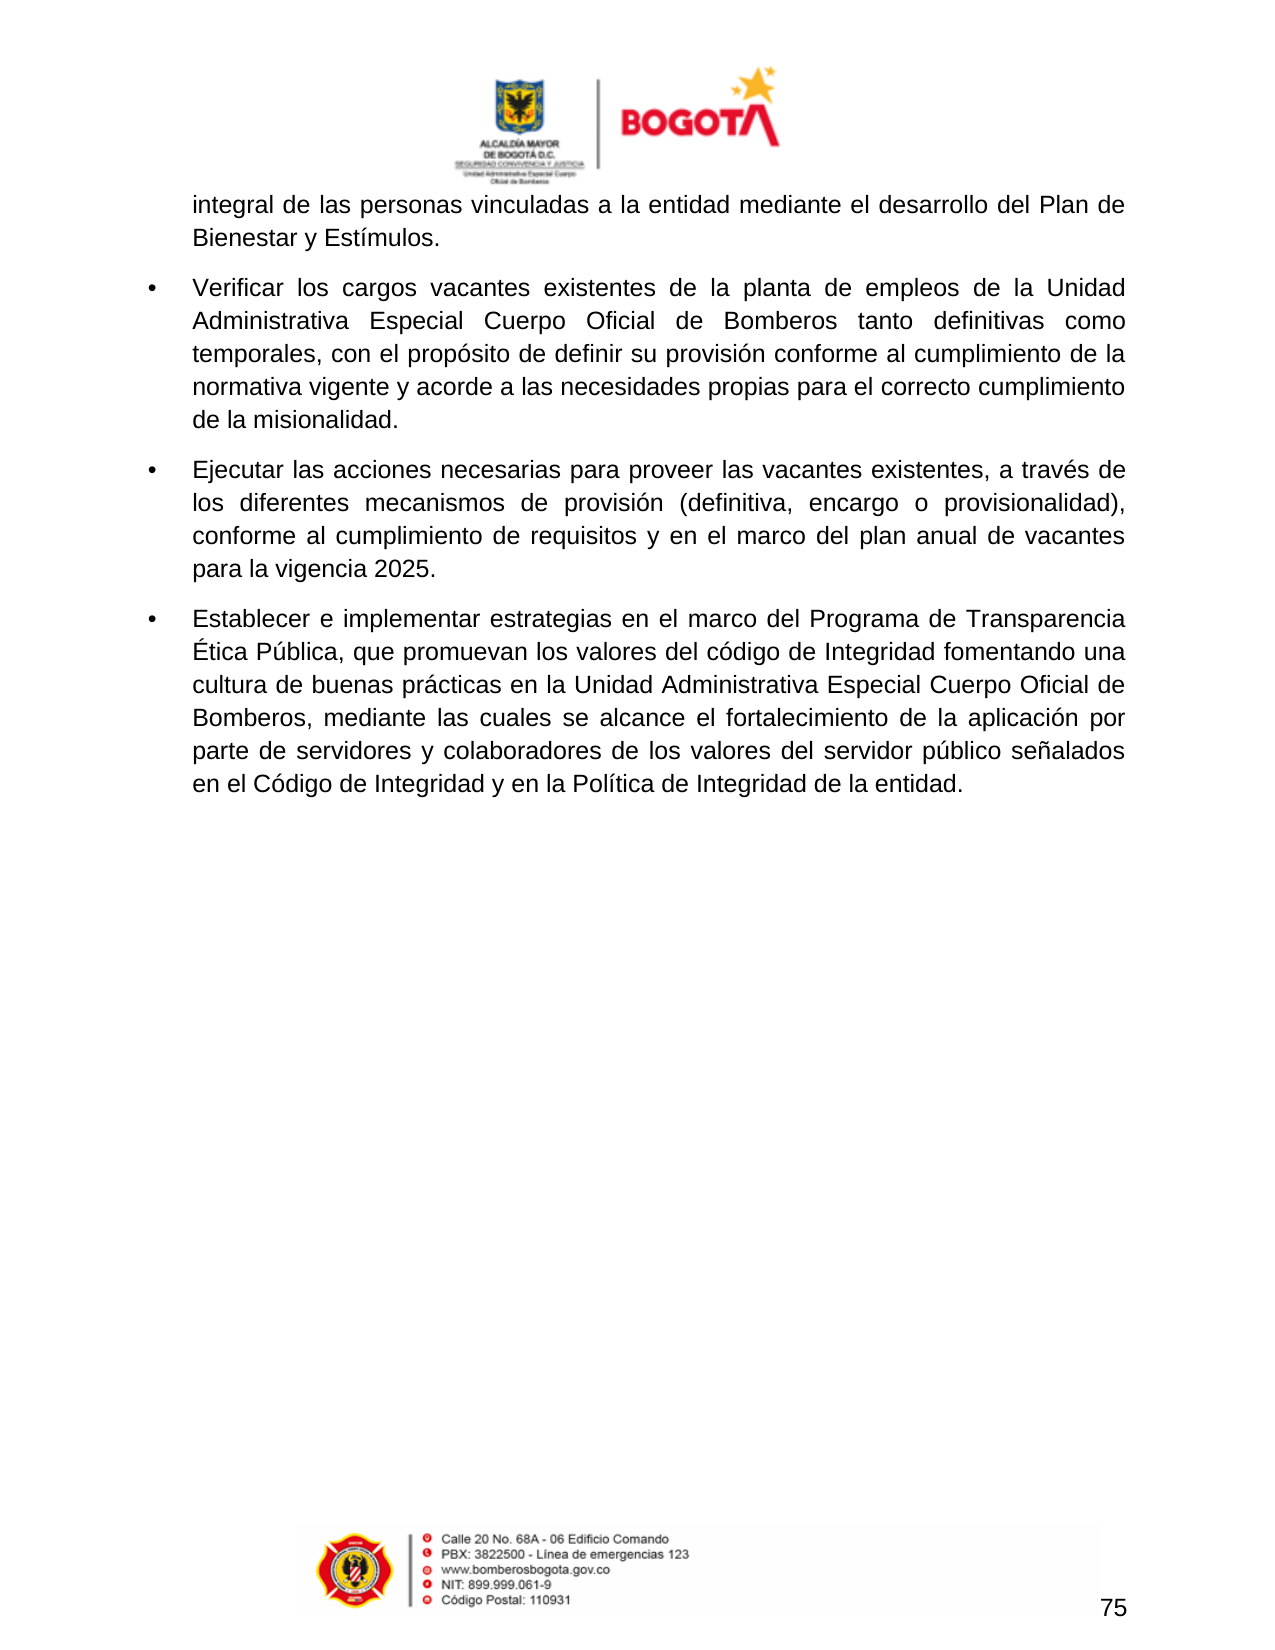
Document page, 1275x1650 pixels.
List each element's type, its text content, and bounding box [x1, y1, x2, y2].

picture [431, 46, 785, 191]
picture [296, 1523, 1100, 1617]
text Establecer e implementar estrategias en el marco del Programa de Transparencia Ética Pública, que promuevan los valores del código de Integridad fomentando una cultura de buenas prácticas en la Unidad Administrativa Especial Cuerpo Oficial de Bomberos, mediante las cuales se alcance el fortalecimiento de la aplicación por parte de servidores y colaboradores de los valores del servidor público señalados en el Código de Integridad y en la Política de Integridad de la entidad. [148, 604, 1127, 797]
text Ejecutar las acciones necesarias para proveer las vacantes existentes, a través de los diferentes mecanismos de provisión (definitiva, encargo o provisionalidad), conforme al cumplimiento de requisitos y en el marco del plan anual de vacantes para la vigencia 2025. [148, 455, 1127, 583]
text Verificar los cargos vacantes existentes de la planta de empleos de la Unidad Administrativa Especial Cuerpo Oficial de Bomberos tanto definitivas como temporales, con el propósito de definir su provisión conforme al cumplimiento de la normativa vigente y acorde a las necesidades propias para el correcto cumplimiento de la misionalidad. [148, 273, 1127, 434]
